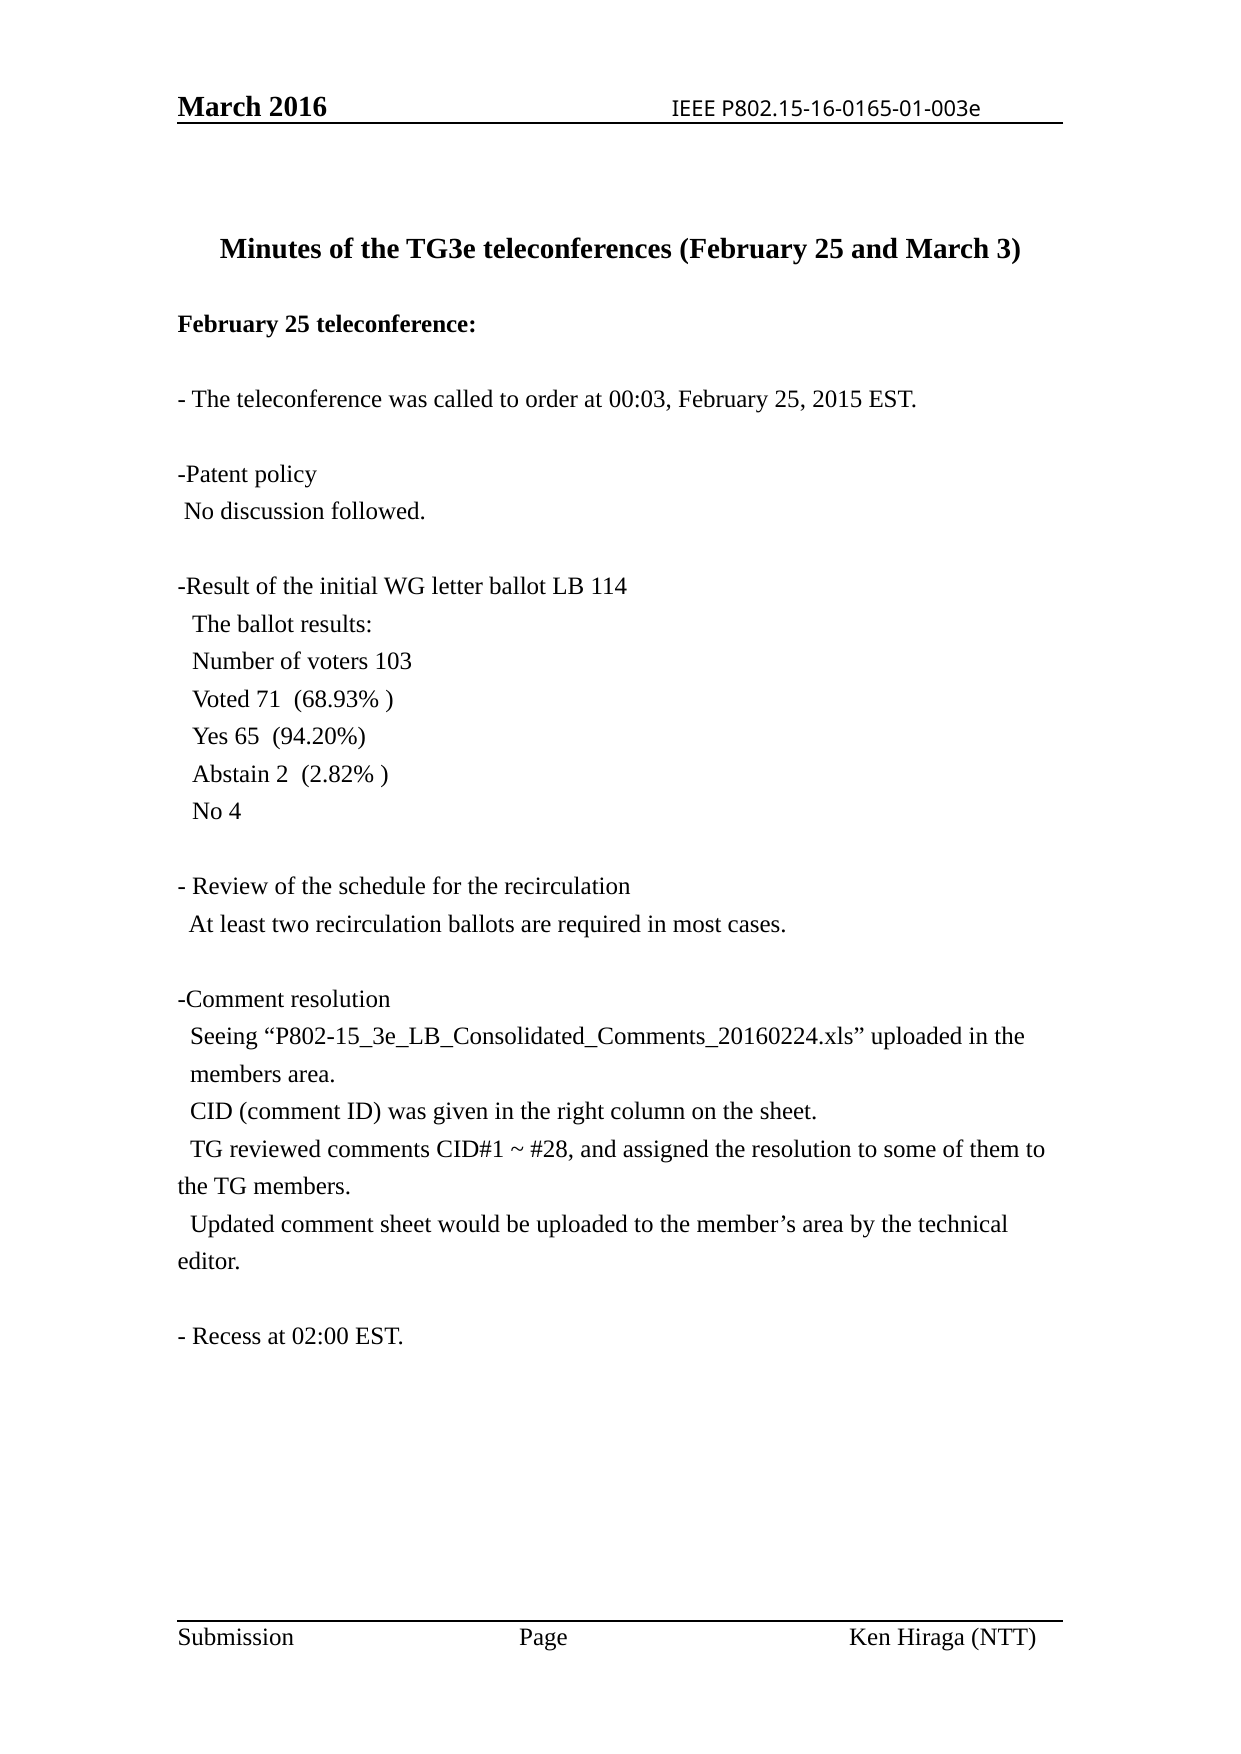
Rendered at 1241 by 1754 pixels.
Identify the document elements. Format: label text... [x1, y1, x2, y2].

text The ballot results: Number of voters 103 Voted 71 (68.93% ) Yes 65 (94.20%) Abstain 2 (2.82% ) No 4 [192, 604, 1063, 829]
text February 25 teleconference: [177, 304, 1063, 342]
text Updated comment sheet would be uploaded to the member’s area by the technical editor. [177, 1204, 1063, 1279]
text TG reviewed comments CID#1 ~ #28, and assigned the resolution to some of them to the TG members. [177, 1129, 1063, 1204]
text - Recess at 02:00 EST. [177, 1317, 1063, 1354]
text -Comment resolution [177, 979, 1063, 1017]
text -Result of the initial WG letter ballot LB 114 [177, 567, 1063, 604]
text -Patent policy [177, 454, 1063, 492]
text - Review of the schedule for the recirculation [177, 867, 1063, 904]
text Seeing “P802-15_3e_LB_Consolidated_Comments_20160224.xls” uploaded in the members area. [177, 1017, 1063, 1092]
text CID (comment ID) was given in the right column on the sheet. [177, 1092, 1063, 1129]
text Minutes of the TG3e teleconferences (February 25 and March 3) [177, 229, 1063, 267]
text No discussion followed. [177, 492, 1063, 529]
text At least two recirculation ballots are required in most cases. [177, 904, 1063, 942]
text - The teleconference was called to order at 00:03, February 25, 2015 EST. [177, 379, 1063, 417]
